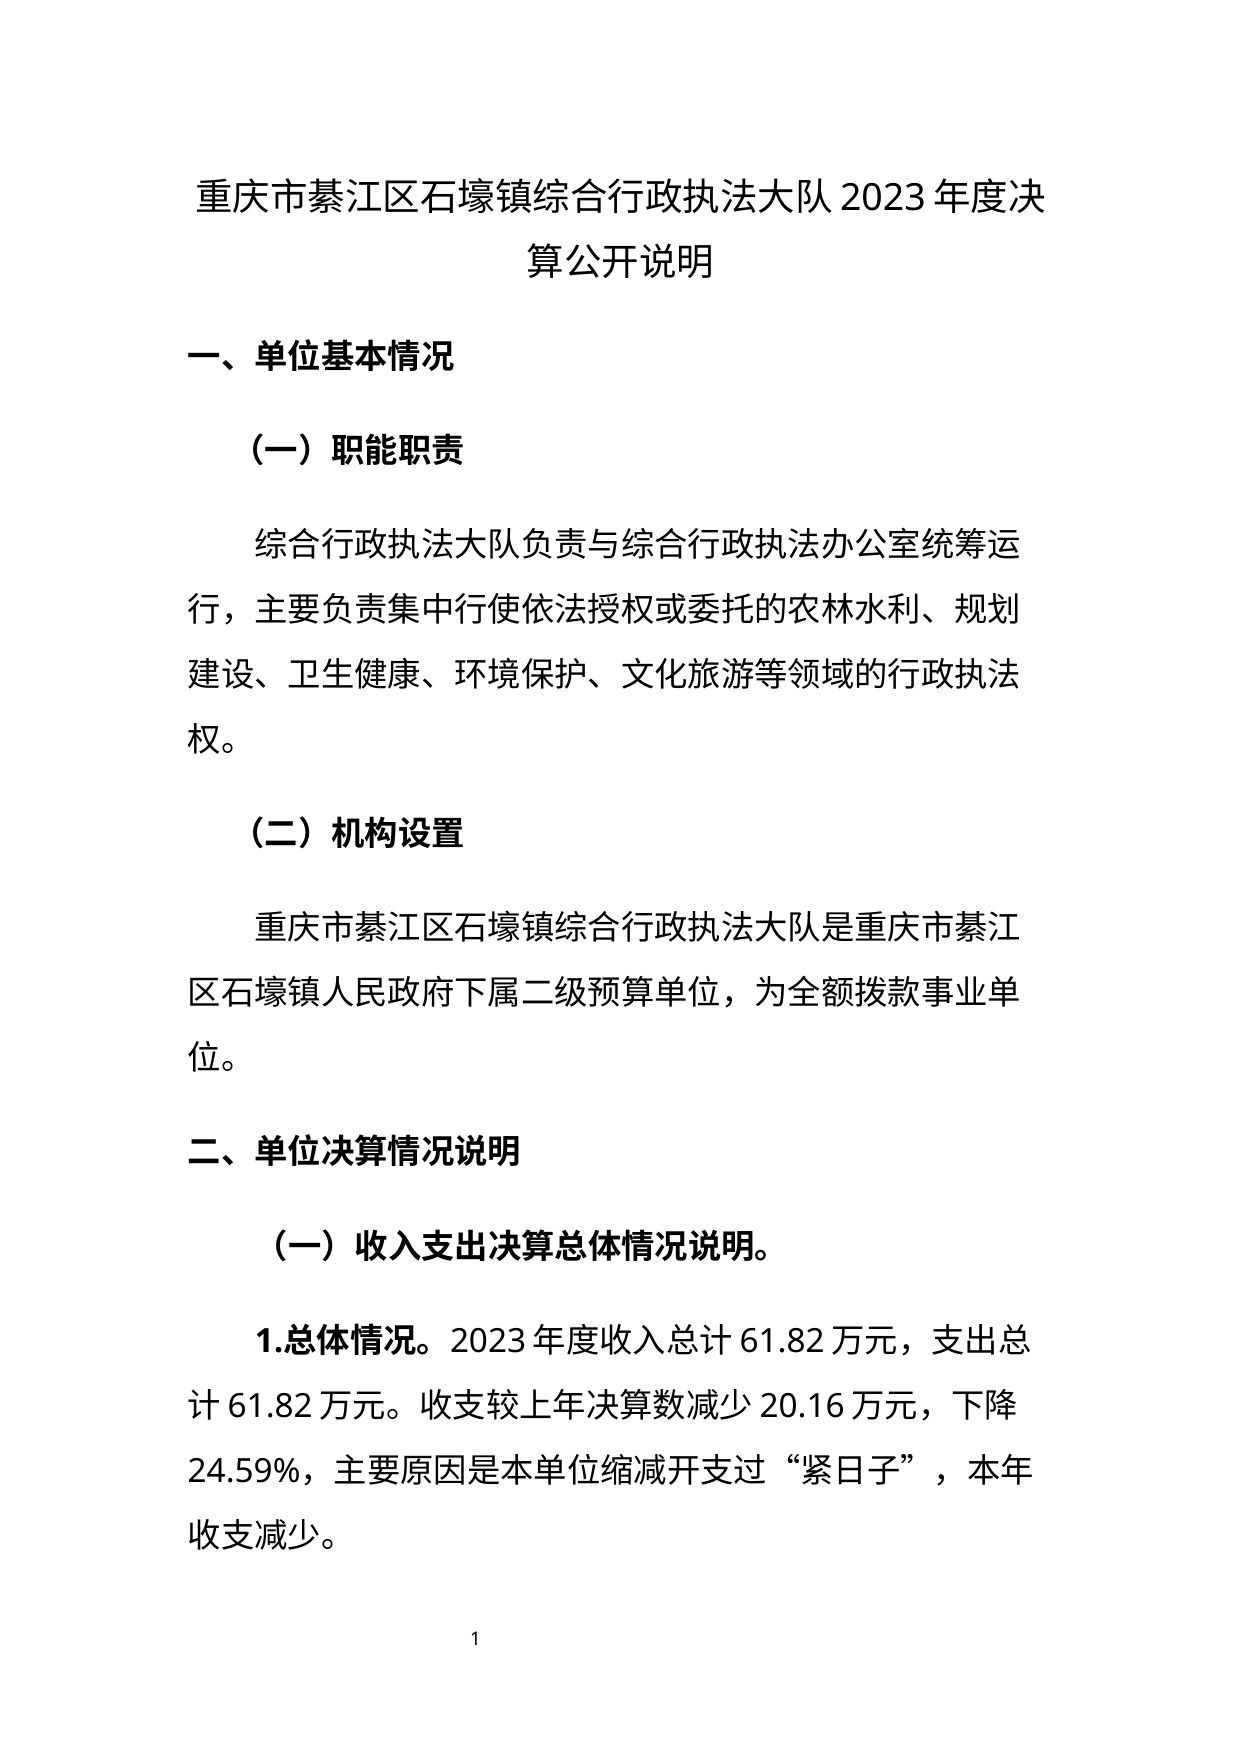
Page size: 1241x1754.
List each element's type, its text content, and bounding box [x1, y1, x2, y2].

text 一、单位基本情况 [187, 321, 1053, 386]
text 重庆市綦江区石壕镇综合行政执法大队2023年度决算公开说明 [187, 162, 1053, 292]
text 1.总体情况。2023年度收入总计61.82万元，支出总计61.82万元。收支较上年决算数减少20.16万元，下降24.59%，主要原因是本单位缩减开支过“紧日子”，本年收支减少。 [187, 1305, 1053, 1565]
text （一）职能职责 [187, 415, 1053, 480]
text （一）收入支出决算总体情况说明。 [187, 1211, 1053, 1276]
text 综合行政执法大队负责与综合行政执法办公室统筹运行，主要负责集中行使依法授权或委托的农林水利、规划建设、卫生健康、环境保护、文化旅游等领域的行政执法权。 [187, 509, 1053, 769]
text （二）机构设置 [187, 799, 1053, 864]
text 重庆市綦江区石壕镇综合行政执法大队是重庆市綦江区石壕镇人民政府下属二级预算单位，为全额拨款事业单位。 [187, 893, 1053, 1088]
text 二、单位决算情况说明 [187, 1117, 1053, 1182]
